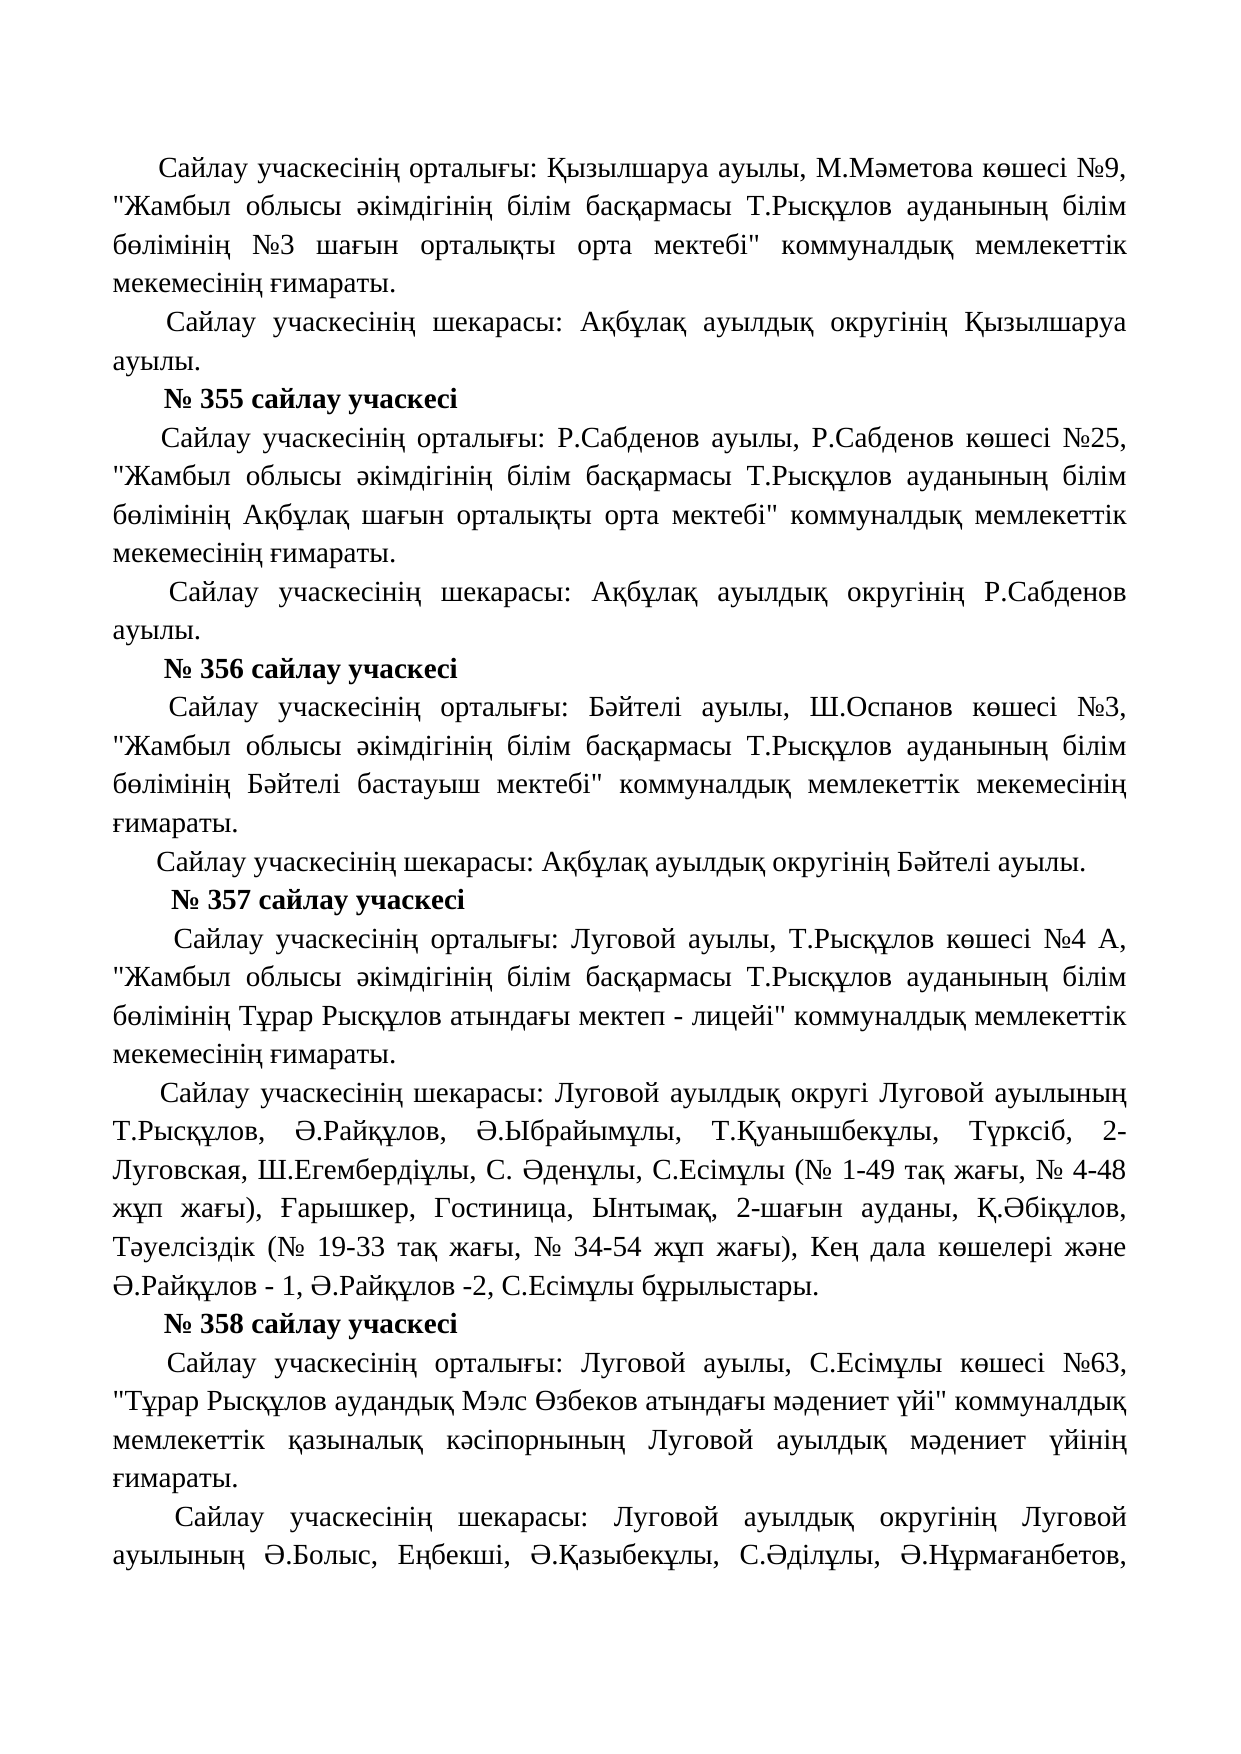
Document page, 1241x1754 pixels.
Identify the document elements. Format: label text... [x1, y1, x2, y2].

text Сайлау учаскесінің орталығы: Луговой ауылы, Т.Рысқұлов көшесі №4 А, "Жамбыл облысы әкімдігінің білім басқармасы Т.Рысқұлов ауданының білім бөлімінің Тұрар Рысқұлов атындағы мектеп - лицейі" коммуналдық мемлекеттік мекемесінің ғимараты. [112, 921, 1128, 1070]
text Сайлау учаскесінің шекарасы: Ақбұлақ ауылдық округінің Р.Сабденов ауылы. [112, 574, 1128, 646]
text № 357 сайлау учаскесі [112, 882, 1128, 916]
text № 356 сайлау учаскесі [112, 651, 1128, 684]
text № 358 сайлау учаскесі [112, 1306, 1128, 1340]
text Сайлау учаскесінің шекарасы: Ақбұлақ ауылдық округінің Бәйтелі ауылы. [112, 844, 1128, 877]
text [112, 1499, 1128, 1571]
text № 355 сайлау учаскесі [112, 381, 1128, 415]
text Сайлау учаскесінің шекарасы: Луговой ауылдық округі Луговой ауылының Т.Рысқұлов, Ә.Райқұлов, Ә.Ыбрайымұлы, Т.Қуанышбекұлы, Түрксіб, 2-Луговская, Ш.Егембердіұлы, С. Әденұлы, С.Есімұлы (№ 1-49 тақ жағы, № 4-48 жұп жағы), Ғарышкер, Гостиница, Ынтымақ, 2-шағын ауданы, Қ.Әбіқұлов, Тәуелсіздік (№ 19-33 тақ жағы, № 34-54 жұп жағы), Кең дала көшелері және Ә.Райқұлов - 1, Ә.Райқұлов -2, С.Есімұлы бұрылыстары. [112, 1075, 1128, 1301]
text Сайлау учаскесінің орталығы: Бәйтелі ауылы, Ш.Оспанов көшесі №3, "Жамбыл облысы әкімдігінің білім басқармасы Т.Рысқұлов ауданының білім бөлімінің Бәйтелі бастауыш мектебі" коммуналдық мемлекеттік мекемесінің ғимараты. [112, 689, 1128, 839]
text Сайлау учаскесінің шекарасы: Ақбұлақ ауылдық округінің Қызылшаруа ауылы. [112, 304, 1128, 376]
text Сайлау учаскесінің орталығы: Р.Сабденов ауылы, Р.Сабденов көшесі №25, "Жамбыл облысы әкімдігінің білім басқармасы Т.Рысқұлов ауданының білім бөлімінің Ақбұлақ шағын орталықты орта мектебі" коммуналдық мемлекеттік мекемесінің ғимараты. [112, 420, 1128, 569]
text Сайлау учаскесінің орталығы: Луговой ауылы, С.Есімұлы көшесі №63, "Тұрар Рысқұлов аудандық Мэлс Өзбеков атындағы мәдениет үйі" коммуналдық мемлекеттік қазыналық кәсіпорнының Луговой ауылдық мәдениет үйінің ғимараты. [112, 1345, 1128, 1494]
text Сайлау учаскесінің орталығы: Қызылшаруа ауылы, М.Мәметова көшесі №9, "Жамбыл облысы әкімдігінің білім басқармасы Т.Рысқұлов ауданының білім бөлімінің №3 шағын орталықты орта мектебі" коммуналдық мемлекеттік мекемесінің ғимараты. [112, 150, 1128, 299]
